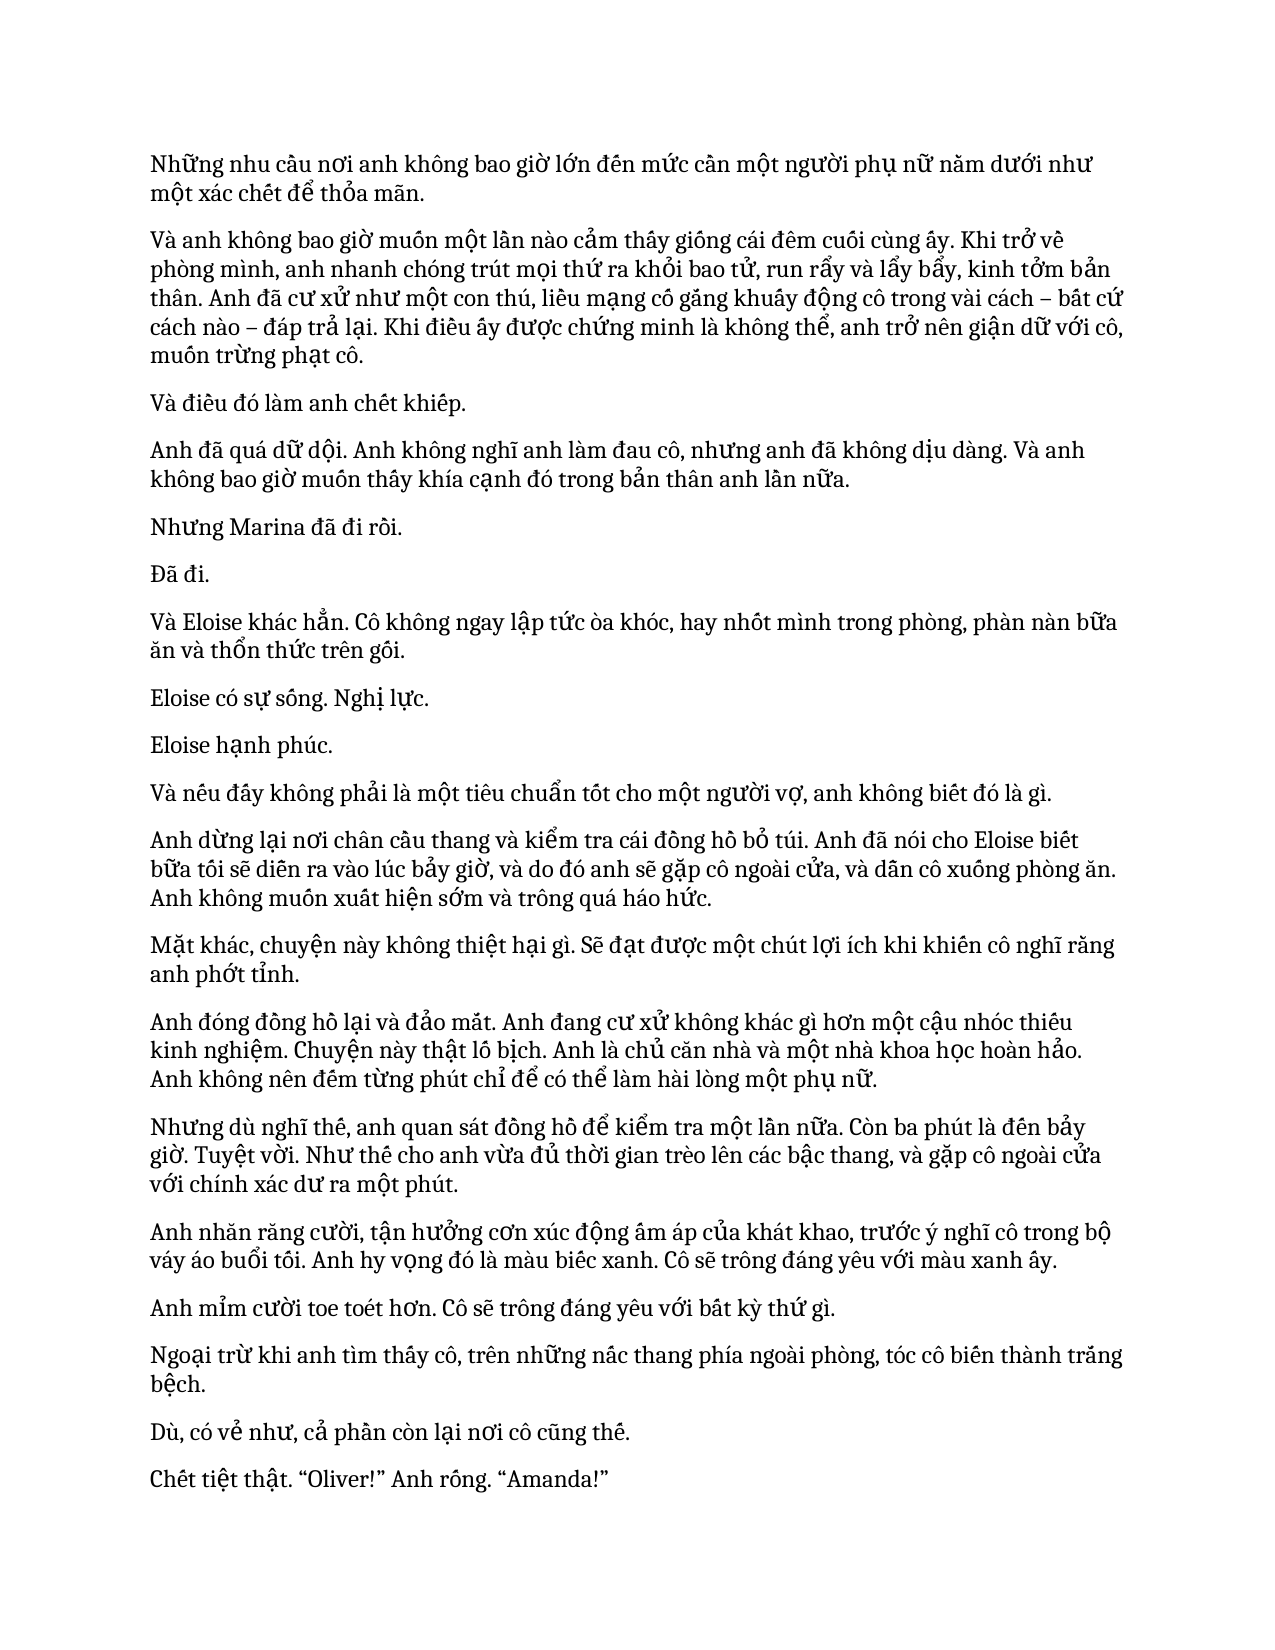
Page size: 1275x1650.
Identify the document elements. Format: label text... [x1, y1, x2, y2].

text Và Eloise khác hẳn. Cô không ngay lập tức òa khóc, hay nhốt mình trong phòng, phàn nàn bữa ăn và thổn thức trên gối. [150, 607, 1125, 665]
text Và anh không bao giờ muốn một lần nào cảm thấy giống cái đêm cuối cùng ấy. Khi trở về phòng mình, anh nhanh chóng trút mọi thứ ra khỏi bao tử, run rẩy và lẩy bẩy, kinh tởm bản thân. Anh đã cư xử như một con thú, liều mạng cố gắng khuấy động cô trong vài cách – bất cứ cách nào – đáp trả lại. Khi điều ấy được chứng minh là không thể, anh trở nên giận dữ với cô, muốn trừng phạt cô. [150, 226, 1125, 370]
text Nhưng Marina đã đi rồi. [150, 512, 1125, 541]
text Và nếu đấy không phải là một tiêu chuẩn tốt cho một người vợ, anh không biết đó là gì. [150, 779, 1125, 807]
text Mặt khác, chuyện này không thiệt hại gì. Sẽ đạt được một chút lợi ích khi khiến cô nghĩ rằng anh phớt tỉnh. [150, 931, 1125, 989]
text Ngoại trừ khi anh tìm thấy cô, trên những nấc thang phía ngoài phòng, tóc cô biến thành trắng bệch. [150, 1341, 1125, 1399]
text Eloise hạnh phúc. [150, 731, 1125, 760]
text Nhưng dù nghĩ thế, anh quan sát đồng hồ để kiểm tra một lần nữa. Còn ba phút là đến bảy giờ. Tuyệt vời. Như thế cho anh vừa đủ thời gian trèo lên các bậc thang, và gặp cô ngoài cửa với chính xác dư ra một phút. [150, 1112, 1125, 1199]
text Dù, có vẻ như, cả phần còn lại nơi cô cũng thế. [150, 1417, 1125, 1446]
text Đã đi. [150, 560, 1125, 589]
text Và điều đó làm anh chết khiếp. [150, 389, 1125, 417]
text Anh đóng đồng hồ lại và đảo mắt. Anh đang cư xử không khác gì hơn một cậu nhóc thiếu kinh nghiệm. Chuyện này thật lố bịch. Anh là chủ căn nhà và một nhà khoa học hoàn hảo. Anh không nên đếm từng phút chỉ để có thể làm hài lòng một phụ nữ. [150, 1007, 1125, 1094]
text Những nhu cầu nơi anh không bao giờ lớn đến mức cần một người phụ nữ nằm dưới như một xác chết để thỏa mãn. [150, 150, 1125, 207]
text Chết tiệt thật. “Oliver!” Anh rống. “Amanda!” [150, 1465, 1125, 1494]
text Eloise có sự sống. Nghị lực. [150, 684, 1125, 712]
text Anh đã quá dữ dội. Anh không nghĩ anh làm đau cô, nhưng anh đã không dịu dàng. Và anh không bao giờ muốn thấy khía cạnh đó trong bản thân anh lần nữa. [150, 436, 1125, 494]
text Anh mỉm cười toe toét hơn. Cô sẽ trông đáng yêu với bất kỳ thứ gì. [150, 1294, 1125, 1322]
text Anh nhăn răng cười, tận hưởng cơn xúc động ấm áp của khát khao, trước ý nghĩ cô trong bộ váy áo buổi tối. Anh hy vọng đó là màu biếc xanh. Cô sẽ trông đáng yêu với màu xanh ấy. [150, 1217, 1125, 1275]
text Anh dừng lại nơi chân cầu thang và kiểm tra cái đồng hồ bỏ túi. Anh đã nói cho Eloise biết bữa tối sẽ diễn ra vào lúc bảy giờ, và do đó anh sẽ gặp cô ngoài cửa, và dẫn cô xuống phòng ăn. Anh không muốn xuất hiện sớm và trông quá háo hức. [150, 826, 1125, 912]
